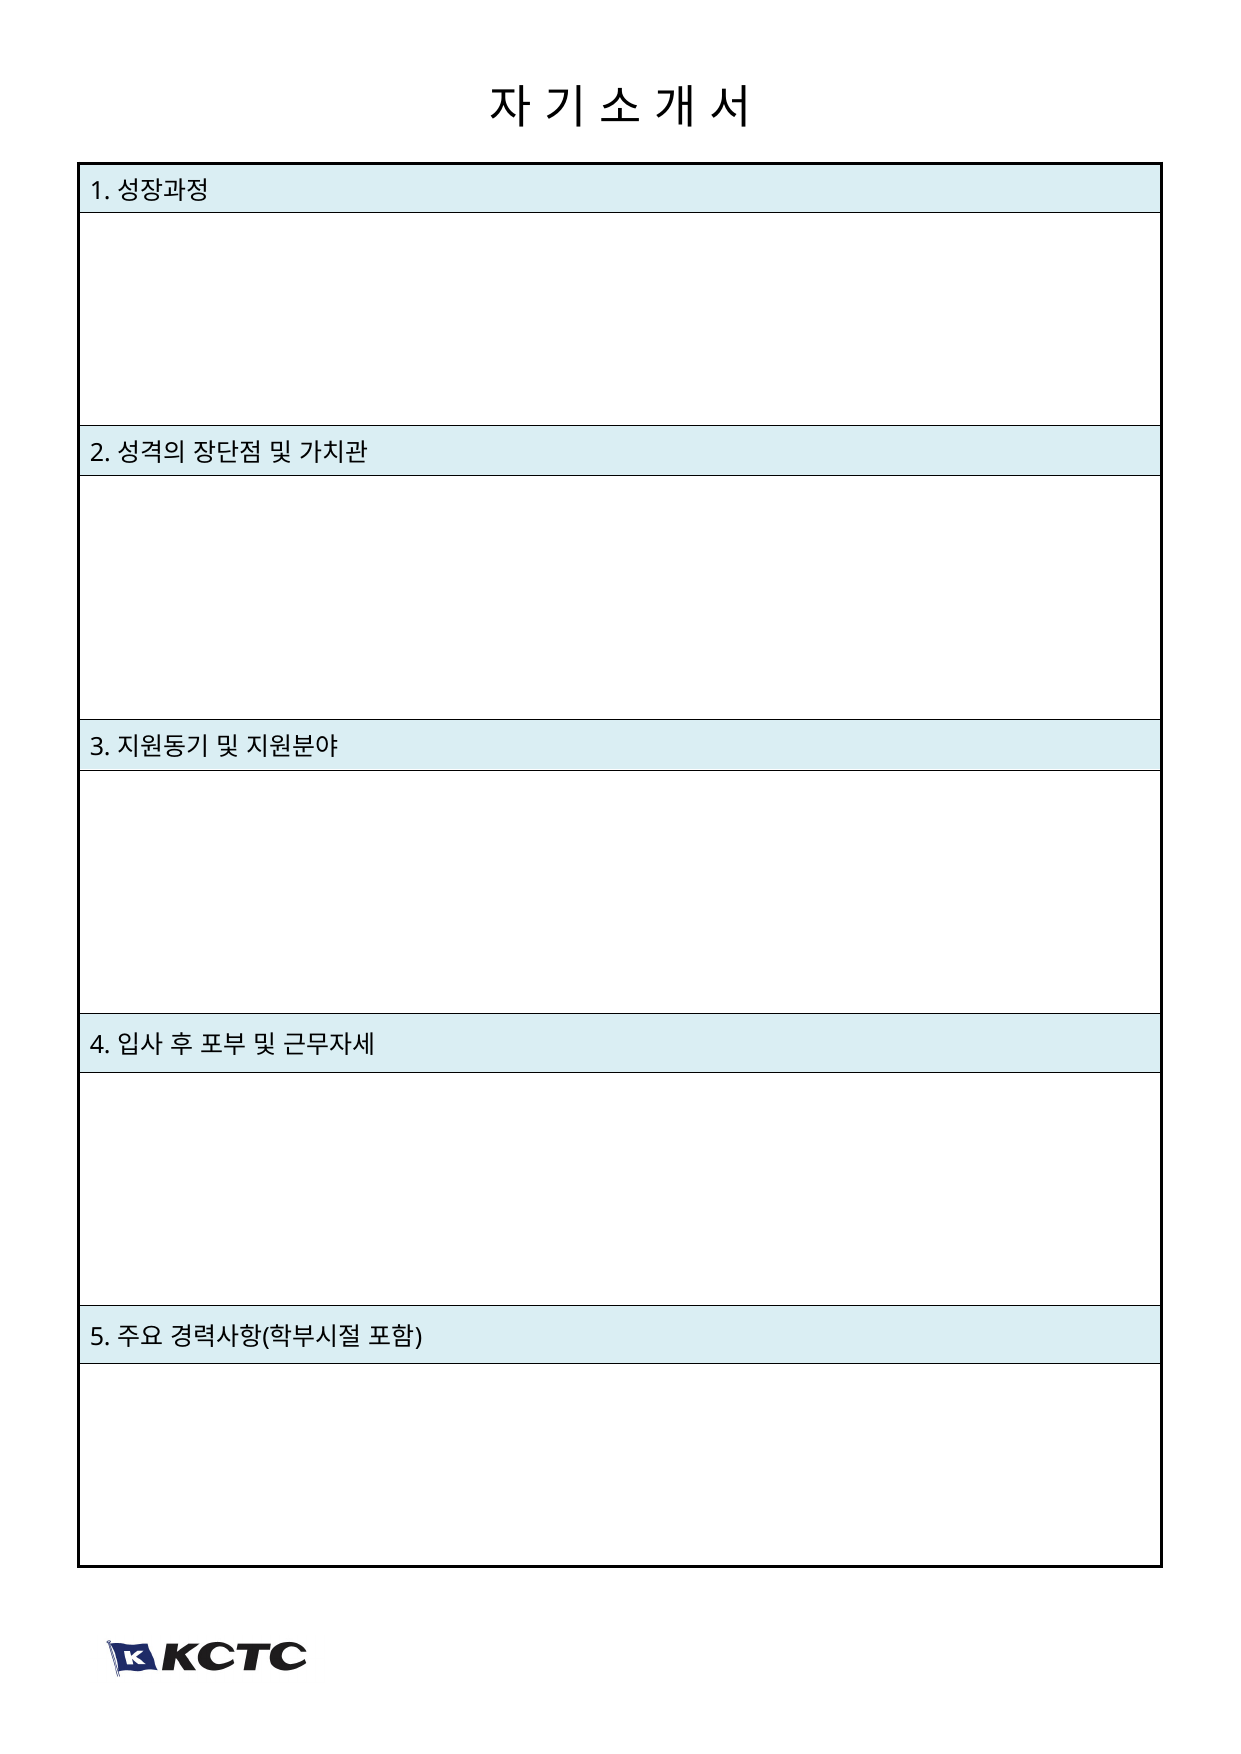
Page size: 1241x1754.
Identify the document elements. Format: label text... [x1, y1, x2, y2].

table_cell 5. 주요 경력사항(학부시절 포함) [80, 1306, 1160, 1363]
picture [88, 1635, 325, 1683]
table_cell [80, 771, 1160, 1013]
table_cell 2. 성격의 장단점 및 가치관 [80, 426, 1160, 475]
table_cell [80, 476, 1160, 719]
table_header 1. 성장과정 [80, 165, 1160, 212]
table_cell 3. 지원동기 및 지원분야 [80, 720, 1160, 769]
table_cell [80, 1364, 1160, 1565]
table_cell [80, 1073, 1160, 1305]
table_cell [80, 213, 1160, 425]
table_cell 4. 입사 후 포부 및 근무자세 [80, 1014, 1160, 1072]
